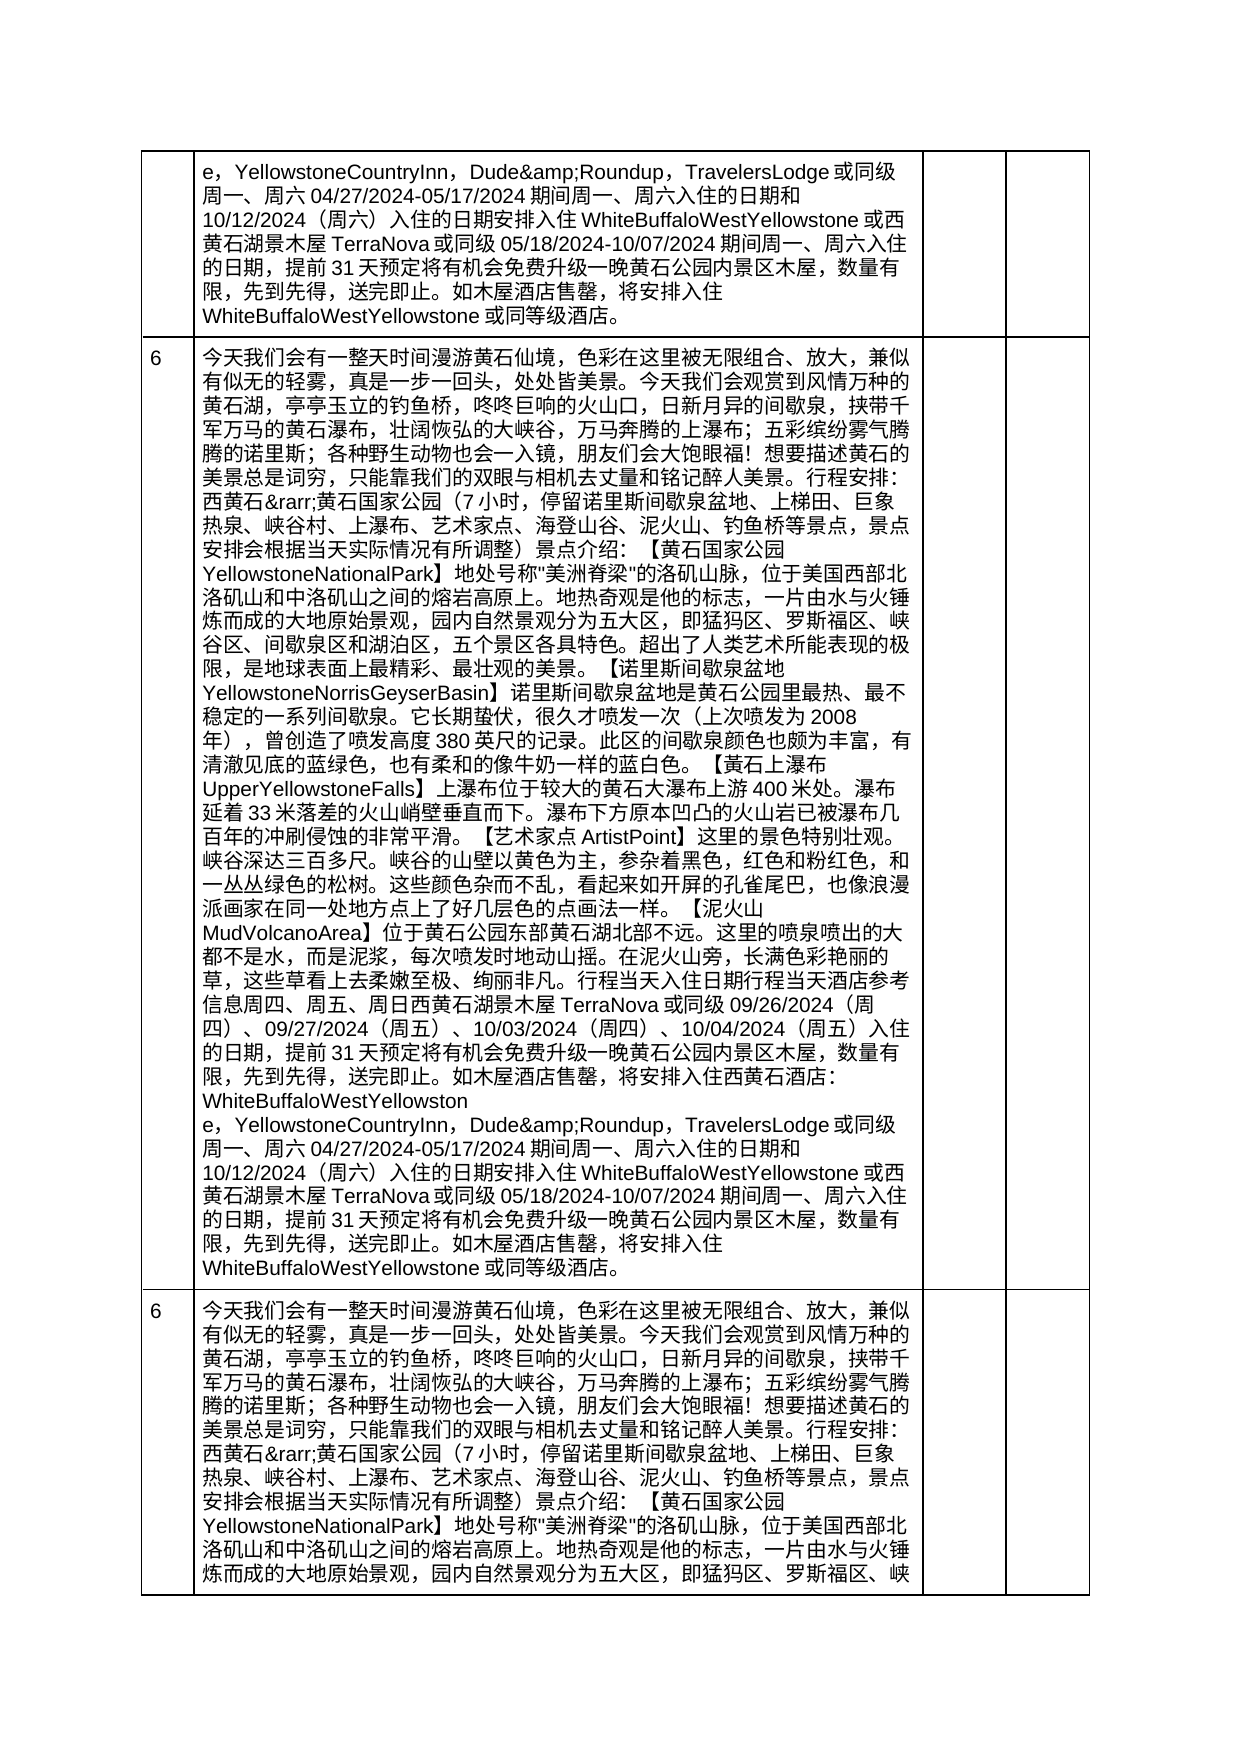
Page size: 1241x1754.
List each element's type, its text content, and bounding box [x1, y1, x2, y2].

table_cell [1007, 338, 1089, 1288]
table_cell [195, 1290, 922, 1594]
table_cell [924, 152, 1005, 336]
table_cell 6 [142, 1290, 193, 1594]
table_cell [924, 338, 1005, 1288]
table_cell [195, 152, 922, 336]
table_cell 6 [142, 337, 193, 1288]
table_cell [1007, 152, 1089, 336]
table_cell [1007, 1290, 1089, 1594]
table_cell 6 [142, 152, 193, 336]
table_cell [924, 1290, 1005, 1594]
